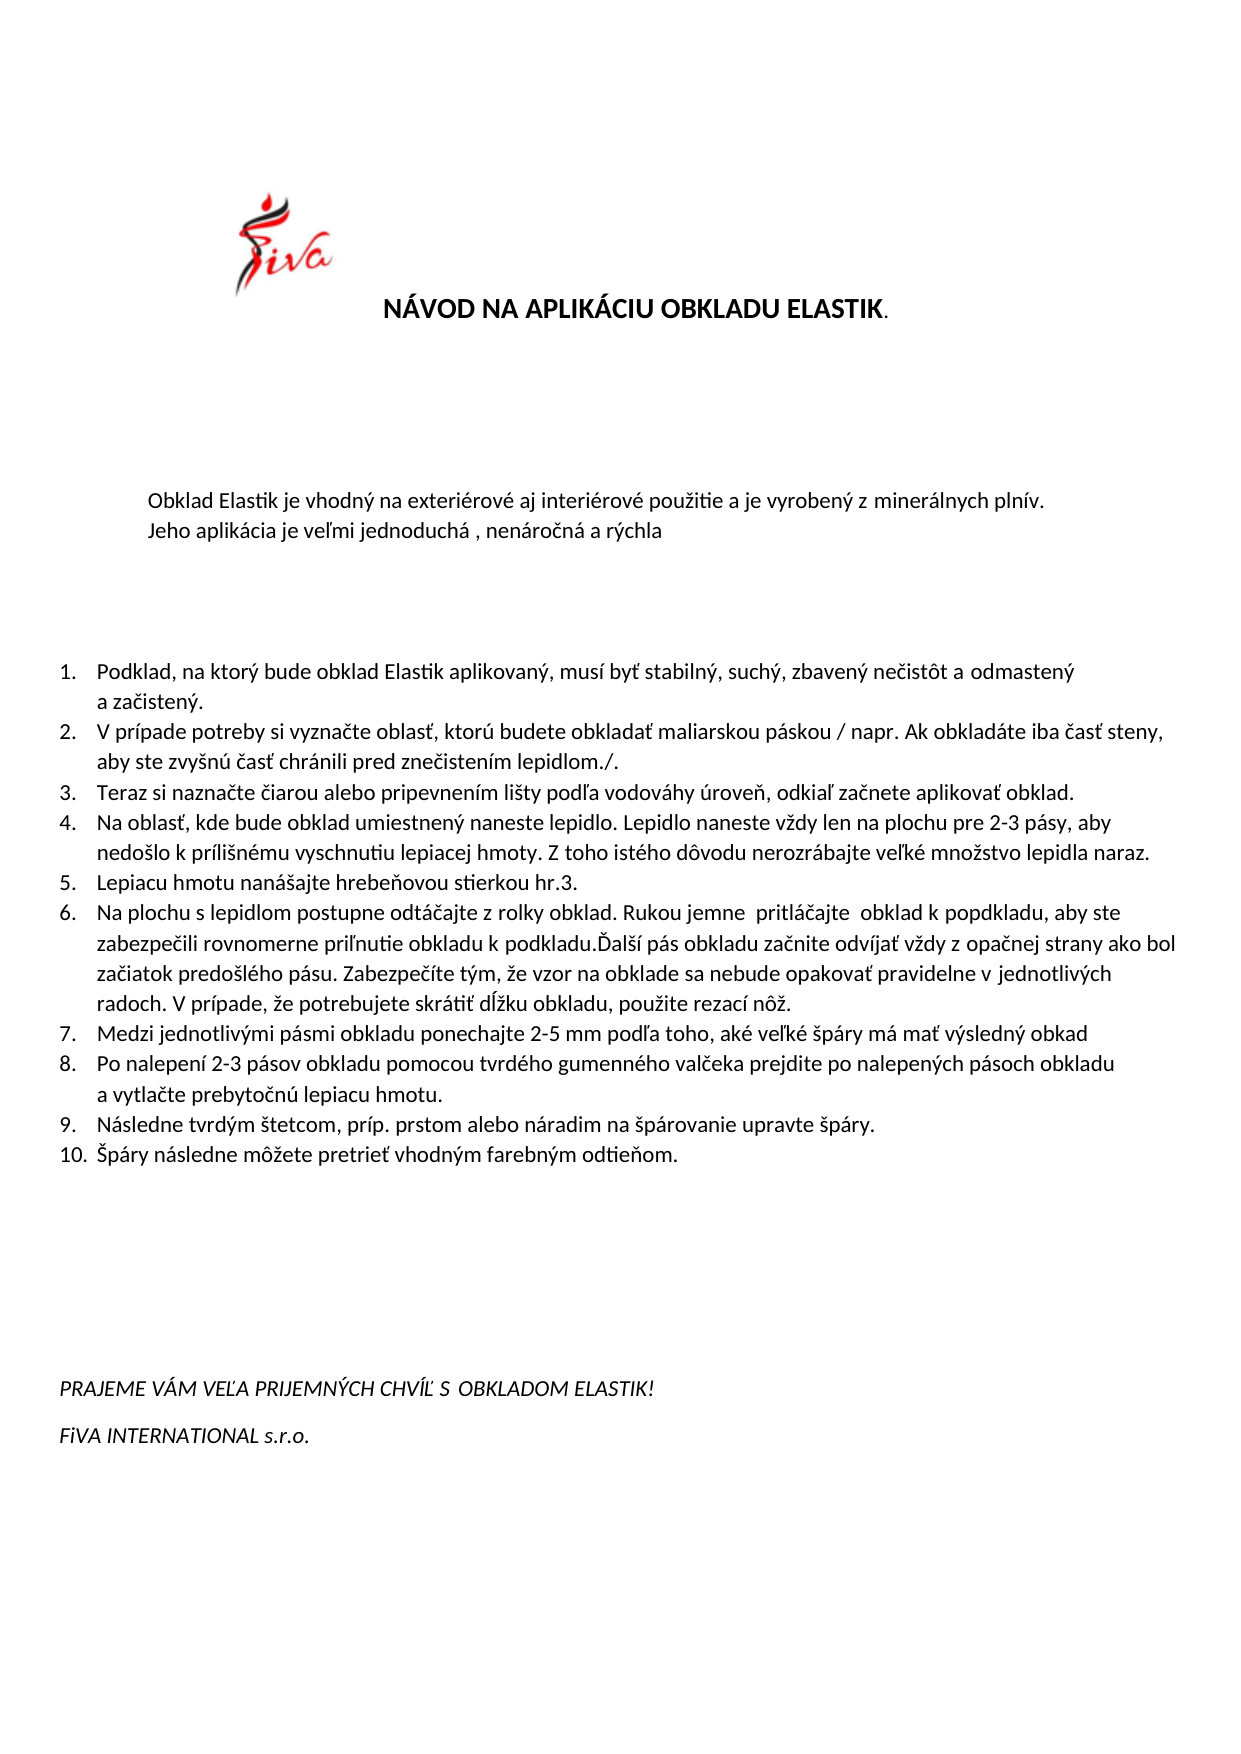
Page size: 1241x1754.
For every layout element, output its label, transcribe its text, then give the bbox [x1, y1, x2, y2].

list Špáry následne môžete pretrieť vhodným farebným odtieňom. [59, 1140, 1181, 1168]
text PRAJEME VÁM VEĽA PRIJEMNÝCH CHVÍĽ S OBKLADOM ELASTIK! [59, 1374, 1181, 1403]
list V prípade potreby si vyznačte oblasť, ktorú budete obkladať maliarskou páskou / napr. Ak obkladáte iba časť steny, aby ste zvyšnú časť chránili pred znečistením lepidlom./. [59, 717, 1181, 776]
list Na oblasť, kde bude obklad umiestnený naneste lepidlo. Lepidlo naneste vždy len na plochu pre 2-3 pásy, aby nedošlo k prílišnému vyschnutiu lepiacej hmoty. Z toho istého dôvodu nerozrábajte veľké množstvo lepidla naraz. [59, 808, 1181, 866]
text Obklad Elastik je vhodný na exteriérové aj interiérové použitie a je vyrobený z minerálnych plnív. Jeho aplikácia je veľmi jednoduchá , nenáročná a rýchla [148, 486, 1093, 544]
list Teraz si naznačte čiarou alebo pripevnením lišty podľa vodováhy úroveň, odkiaľ začnete aplikovať obklad. [59, 778, 1181, 806]
picture [178, 147, 378, 319]
list Na plochu s lepidlom postupne odtáčajte z rolky obklad. Rukou jemne pritláčajte obklad k popdkladu, aby ste zabezpečili rovnomerne priľnutie obkladu k podkladu.Ďalší pás obkladu začnite odvíjať vždy z opačnej strany ako bol začiatok predošlého pásu. Zabezpečíte tým, že vzor na obklade sa nebude opakovať pravidelne v jednotlivých radoch. V prípade, že potrebujete skrátiť dĺžku obkladu, použite rezací nôž. [59, 898, 1181, 1017]
list Lepiacu hmotu nanášajte hrebeňovou stierkou hr.3. [59, 868, 1181, 896]
text NÁVOD NA APLIKÁCIU OBKLADU ELASTIK. [148, 148, 1093, 326]
list Následne tvrdým štetcom, príp. prstom alebo náradim na špárovanie upravte špáry. [59, 1110, 1181, 1138]
list Po nalepení 2-3 pásov obkladu pomocou tvrdého gumenného valčeka prejdite po nalepených pásoch obkladu a vytlačte prebytočnú lepiacu hmotu. [59, 1049, 1181, 1108]
text FiVA INTERNATIONAL s.r.o. [59, 1421, 1181, 1449]
list Medzi jednotlivými pásmi obkladu ponechajte 2-5 mm podľa toho, aké veľké špáry má mať výsledný obkad [59, 1019, 1181, 1047]
list Podklad, na ktorý bude obklad Elastik aplikovaný, musí byť stabilný, suchý, zbavený nečistôt a odmastený a začistený. [59, 657, 1181, 715]
